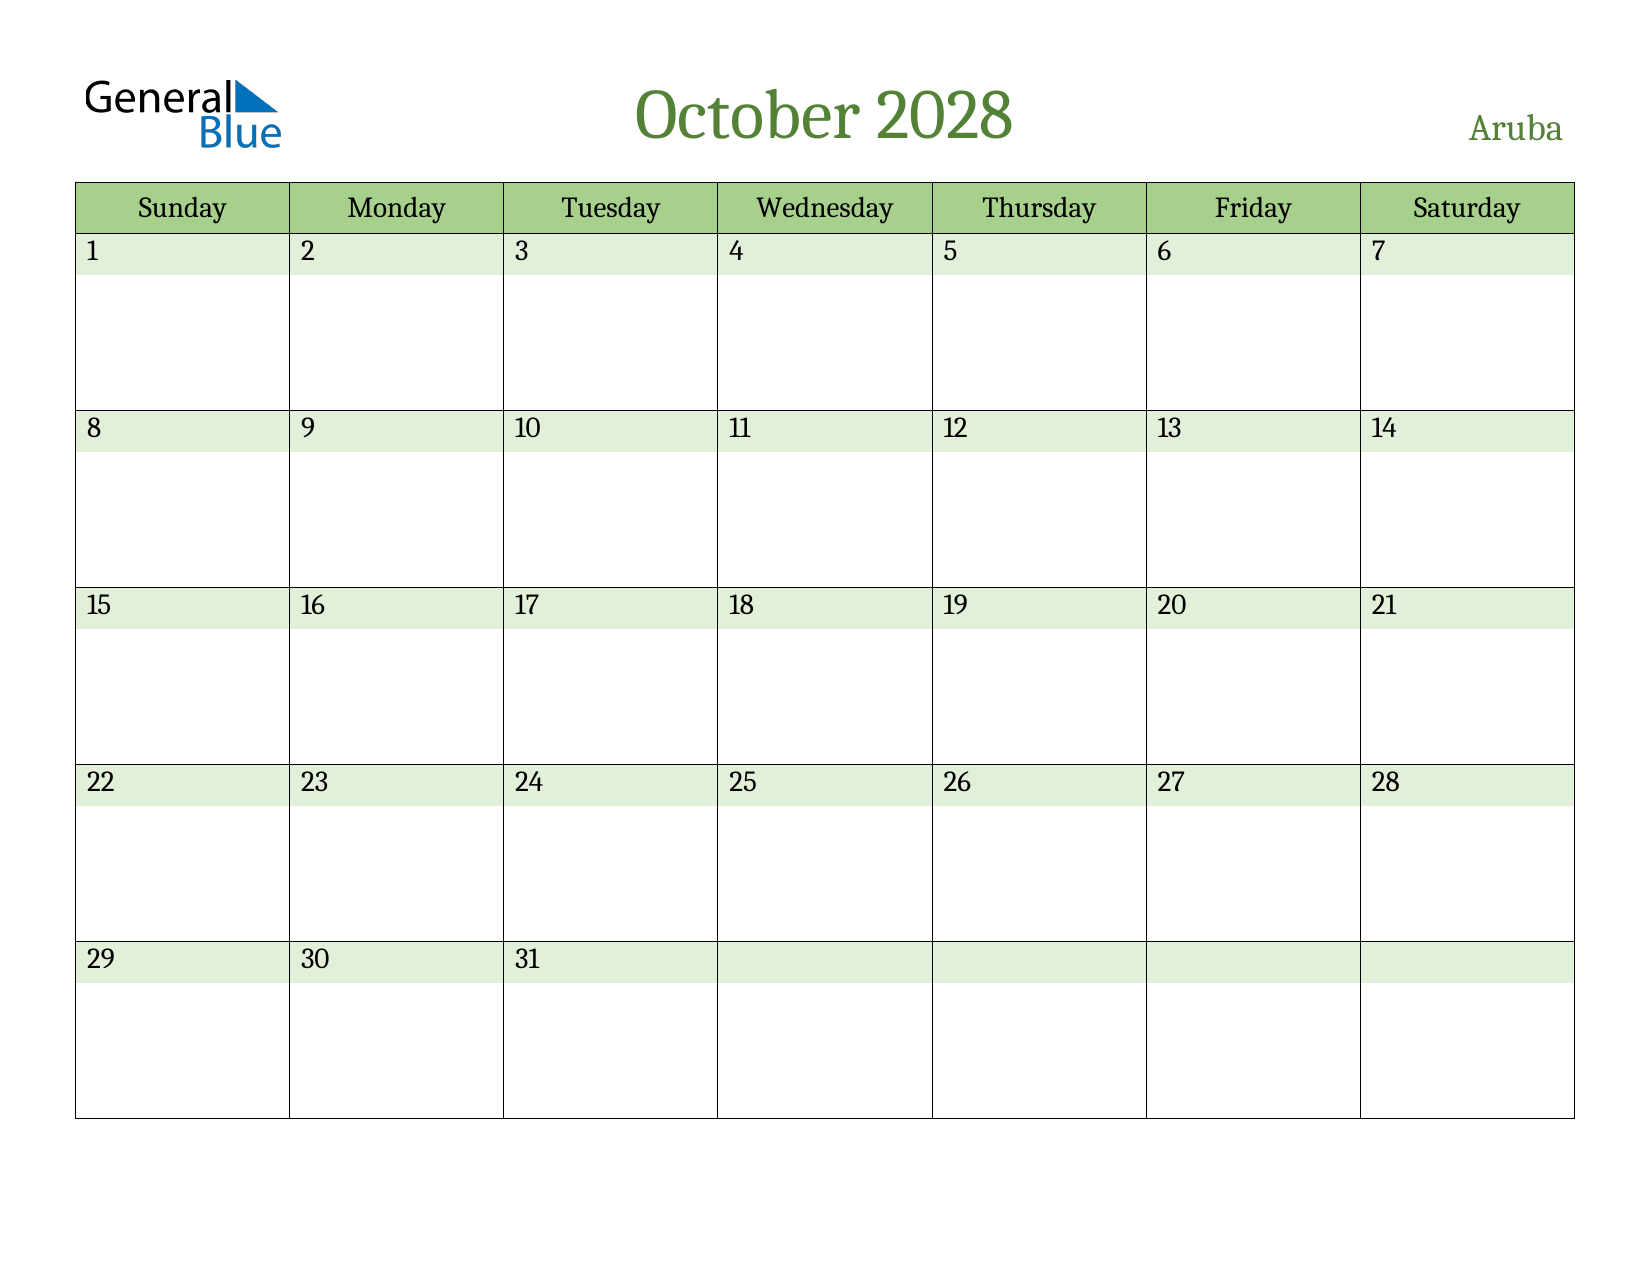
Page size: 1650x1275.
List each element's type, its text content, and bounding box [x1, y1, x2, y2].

table_cell Wednesday [718, 183, 932, 233]
table_cell [76, 275, 289, 410]
table_cell 3 [504, 234, 717, 275]
table_cell Sunday [76, 183, 289, 233]
table_cell [76, 452, 289, 587]
table_cell [1361, 452, 1574, 587]
table_cell 24 [504, 765, 717, 806]
table_header [76, 75, 503, 182]
table_cell 5 [933, 234, 1146, 275]
table_cell [76, 629, 289, 764]
table_cell [1147, 275, 1360, 410]
table_cell [1147, 629, 1360, 764]
table_cell [1361, 942, 1574, 983]
table_cell 23 [290, 765, 503, 806]
table_cell [76, 806, 289, 941]
table_cell [504, 806, 717, 941]
table_header Aruba [1146, 75, 1574, 182]
table_cell [933, 275, 1146, 410]
table_cell [504, 452, 717, 587]
table_cell [718, 806, 932, 941]
table_cell 18 [718, 588, 932, 629]
table_cell [933, 806, 1146, 941]
table_cell [290, 452, 503, 587]
table_cell 7 [1361, 234, 1574, 275]
table_cell [1147, 942, 1360, 983]
table_cell [504, 983, 717, 1118]
table_cell Friday [1147, 183, 1360, 233]
table_cell [290, 629, 503, 764]
table_cell [504, 275, 717, 410]
table_cell 6 [1147, 234, 1360, 275]
table_cell [1361, 629, 1574, 764]
table_cell 9 [290, 411, 503, 452]
table_cell 20 [1147, 588, 1360, 629]
table_cell [290, 275, 503, 410]
table_cell [504, 629, 717, 764]
table_cell [933, 983, 1146, 1118]
table_cell 28 [1361, 765, 1574, 806]
table_cell 15 [76, 588, 289, 629]
table_cell [1361, 983, 1574, 1118]
table_cell [290, 983, 503, 1118]
table_cell [718, 983, 932, 1118]
table_cell [76, 983, 289, 1118]
table_cell 12 [933, 411, 1146, 452]
table_cell [1147, 452, 1360, 587]
table_cell [718, 629, 932, 764]
table_cell 14 [1361, 411, 1574, 452]
table_cell 31 [504, 942, 717, 983]
table_cell 27 [1147, 765, 1360, 806]
table_cell Tuesday [504, 183, 717, 233]
picture [86, 80, 281, 148]
table_cell 11 [718, 411, 932, 452]
table_cell 2 [290, 234, 503, 275]
table_cell 29 [76, 942, 289, 983]
table_cell 17 [504, 588, 717, 629]
table_cell 1 [76, 234, 289, 275]
table_cell [1147, 806, 1360, 941]
table_cell [933, 452, 1146, 587]
table_cell [1361, 275, 1574, 410]
table_cell 8 [76, 411, 289, 452]
table_cell Thursday [933, 183, 1146, 233]
table_cell 25 [718, 765, 932, 806]
table_cell [290, 806, 503, 941]
table_cell 16 [290, 588, 503, 629]
table_cell [933, 629, 1146, 764]
table_cell 22 [76, 765, 289, 806]
table_cell 30 [290, 942, 503, 983]
table_cell [1147, 983, 1360, 1118]
table_header October 2028 [504, 75, 1146, 182]
table_cell [933, 942, 1146, 983]
table_cell Saturday [1361, 183, 1574, 233]
table_cell [1361, 806, 1574, 941]
table_cell [718, 942, 932, 983]
table_cell 26 [933, 765, 1146, 806]
table_cell 21 [1361, 588, 1574, 629]
table_cell Monday [290, 183, 503, 233]
table_cell [718, 452, 932, 587]
table_cell 10 [504, 411, 717, 452]
table_cell 4 [718, 234, 932, 275]
table_cell 13 [1147, 411, 1360, 452]
table_cell 19 [933, 588, 1146, 629]
table_cell [718, 275, 932, 410]
